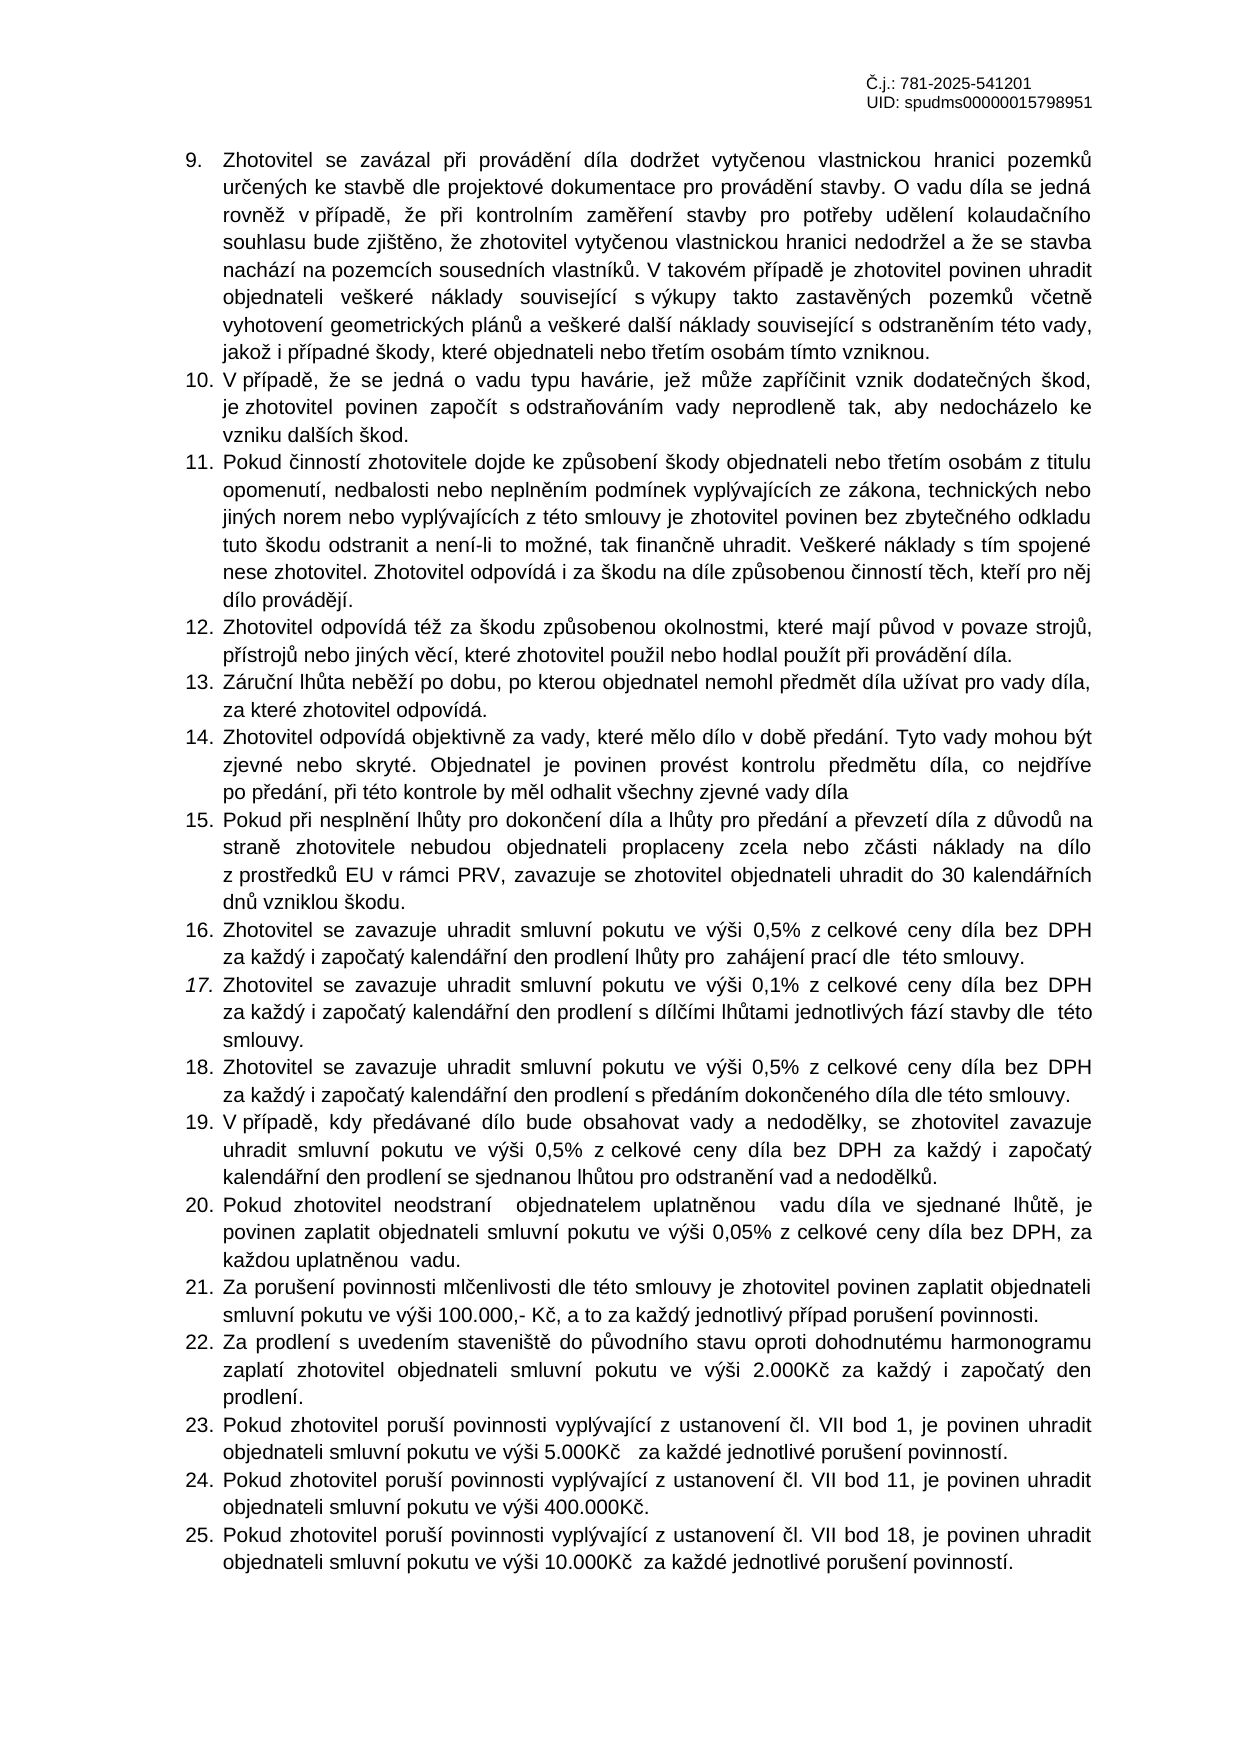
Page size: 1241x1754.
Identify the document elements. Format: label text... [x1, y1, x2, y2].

list Pokud činností zhotovitele dojde ke způsobení škody objednateli nebo třetím osobám z titulu opomenutí, nedbalosti nebo neplněním podmínek vyplývajících ze zákona, technických nebo jiných norem nebo vyplývajících z této smlouvy je zhotovitel povinen bez zbytečného odkladu tuto škodu odstranit a není-li to možné, tak finančně uhradit. Veškeré náklady s tím spojené nese zhotovitel. Zhotovitel odpovídá i za škodu na díle způsobenou činností těch, kteří pro něj dílo provádějí. [185, 450, 1093, 612]
list Pokud zhotovitel poruší povinnosti vyplývající z ustanovení čl. VII bod 11, je povinen uhradit objednateli smluvní pokutu ve výši 400.000Kč. [185, 1468, 1093, 1519]
list V případě, že se jedná o vadu typu havárie, jež může zapříčinit vznik dodatečných škod, je zhotovitel povinen započít s odstraňováním vady neprodleně tak, aby nedocházelo ke vzniku dalších škod. [185, 368, 1093, 447]
list Pokud zhotovitel neodstraní objednatelem uplatněnou vadu díla ve sjednané lhůtě, je povinen zaplatit objednateli smluvní pokutu ve výši 0,05% z celkové ceny díla bez DPH, za každou uplatněnou vadu. [185, 1193, 1093, 1272]
list Zhotovitel odpovídá též za škodu způsobenou okolnostmi, které mají původ v povaze strojů, přístrojů nebo jiných věcí, které zhotovitel použil nebo hodlal použít při provádění díla. [185, 615, 1093, 667]
list V případě, kdy předávané dílo bude obsahovat vady a nedodělky, se zhotovitel zavazuje uhradit smluvní pokutu ve výši 0,5% z celkové ceny díla bez DPH za každý i započatý kalendářní den prodlení se sjednanou lhůtou pro odstranění vad a nedodělků. [185, 1110, 1093, 1189]
list Za prodlení s uvedením staveniště do původního stavu oproti dohodnutému harmonogramu zaplatí zhotovitel objednateli smluvní pokutu ve výši 2.000Kč za každý i započatý den prodlení. [185, 1330, 1093, 1409]
list Pokud při nesplnění lhůty pro dokončení díla a lhůty pro předání a převzetí díla z důvodů na straně zhotovitele nebudou objednateli proplaceny zcela nebo zčásti náklady na dílo z prostředků EU v rámci PRV, zavazuje se zhotovitel objednateli uhradit do 30 kalendářních dnů vzniklou škodu. [185, 808, 1093, 914]
list Zhotovitel odpovídá objektivně za vady, které mělo dílo v době předání. Tyto vady mohou být zjevné nebo skryté. Objednatel je povinen provést kontrolu předmětu díla, co nejdříve po předání, při této kontrole by měl odhalit všechny zjevné vady díla [185, 725, 1093, 804]
list Záruční lhůta neběží po dobu, po kterou objednatel nemohl předmět díla užívat pro vady díla, za které zhotovitel odpovídá. [185, 670, 1093, 722]
list Zhotovitel se zavazuje uhradit smluvní pokutu ve výši 0,5% z celkové ceny díla bez DPH za každý i započatý kalendářní den prodlení s předáním dokončeného díla dle této smlouvy. [185, 1055, 1093, 1107]
list Zhotovitel se zavazuje uhradit smluvní pokutu ve výši 0,5% z celkové ceny díla bez DPH za každý i započatý kalendářní den prodlení lhůty pro zahájení prací dle této smlouvy. [185, 918, 1093, 969]
list Zhotovitel se zavázal při provádění díla dodržet vytyčenou vlastnickou hranici pozemků určených ke stavbě dle projektové dokumentace pro provádění stavby. O vadu díla se jedná rovněž v případě, že při kontrolním zaměření stavby pro potřeby udělení kolaudačního souhlasu bude zjištěno, že zhotovitel vytyčenou vlastnickou hranici nedodržel a že se stavba nachází na pozemcích sousedních vlastníků. V takovém případě je zhotovitel povinen uhradit objednateli veškeré náklady související s výkupy takto zastavěných pozemků včetně vyhotovení geometrických plánů a veškeré další náklady související s odstraněním této vady, jakož i případné škody, které objednateli nebo třetím osobám tímto vzniknou. [185, 148, 1093, 364]
list Pokud zhotovitel poruší povinnosti vyplývající z ustanovení čl. VII bod 18, je povinen uhradit objednateli smluvní pokutu ve výši 10.000Kč za každé jednotlivé porušení povinností. [185, 1523, 1093, 1574]
list Zhotovitel se zavazuje uhradit smluvní pokutu ve výši 0,1% z celkové ceny díla bez DPH za každý i započatý kalendářní den prodlení s dílčími lhůtami jednotlivých fází stavby dle této smlouvy. [185, 973, 1093, 1052]
list Pokud zhotovitel poruší povinnosti vyplývající z ustanovení čl. VII bod 1, je povinen uhradit objednateli smluvní pokutu ve výši 5.000Kč za každé jednotlivé porušení povinností. [185, 1413, 1093, 1464]
list Za porušení povinnosti mlčenlivosti dle této smlouvy je zhotovitel povinen zaplatit objednateli smluvní pokutu ve výši 100.000,- Kč, a to za každý jednotlivý případ porušení povinnosti. [185, 1275, 1093, 1327]
